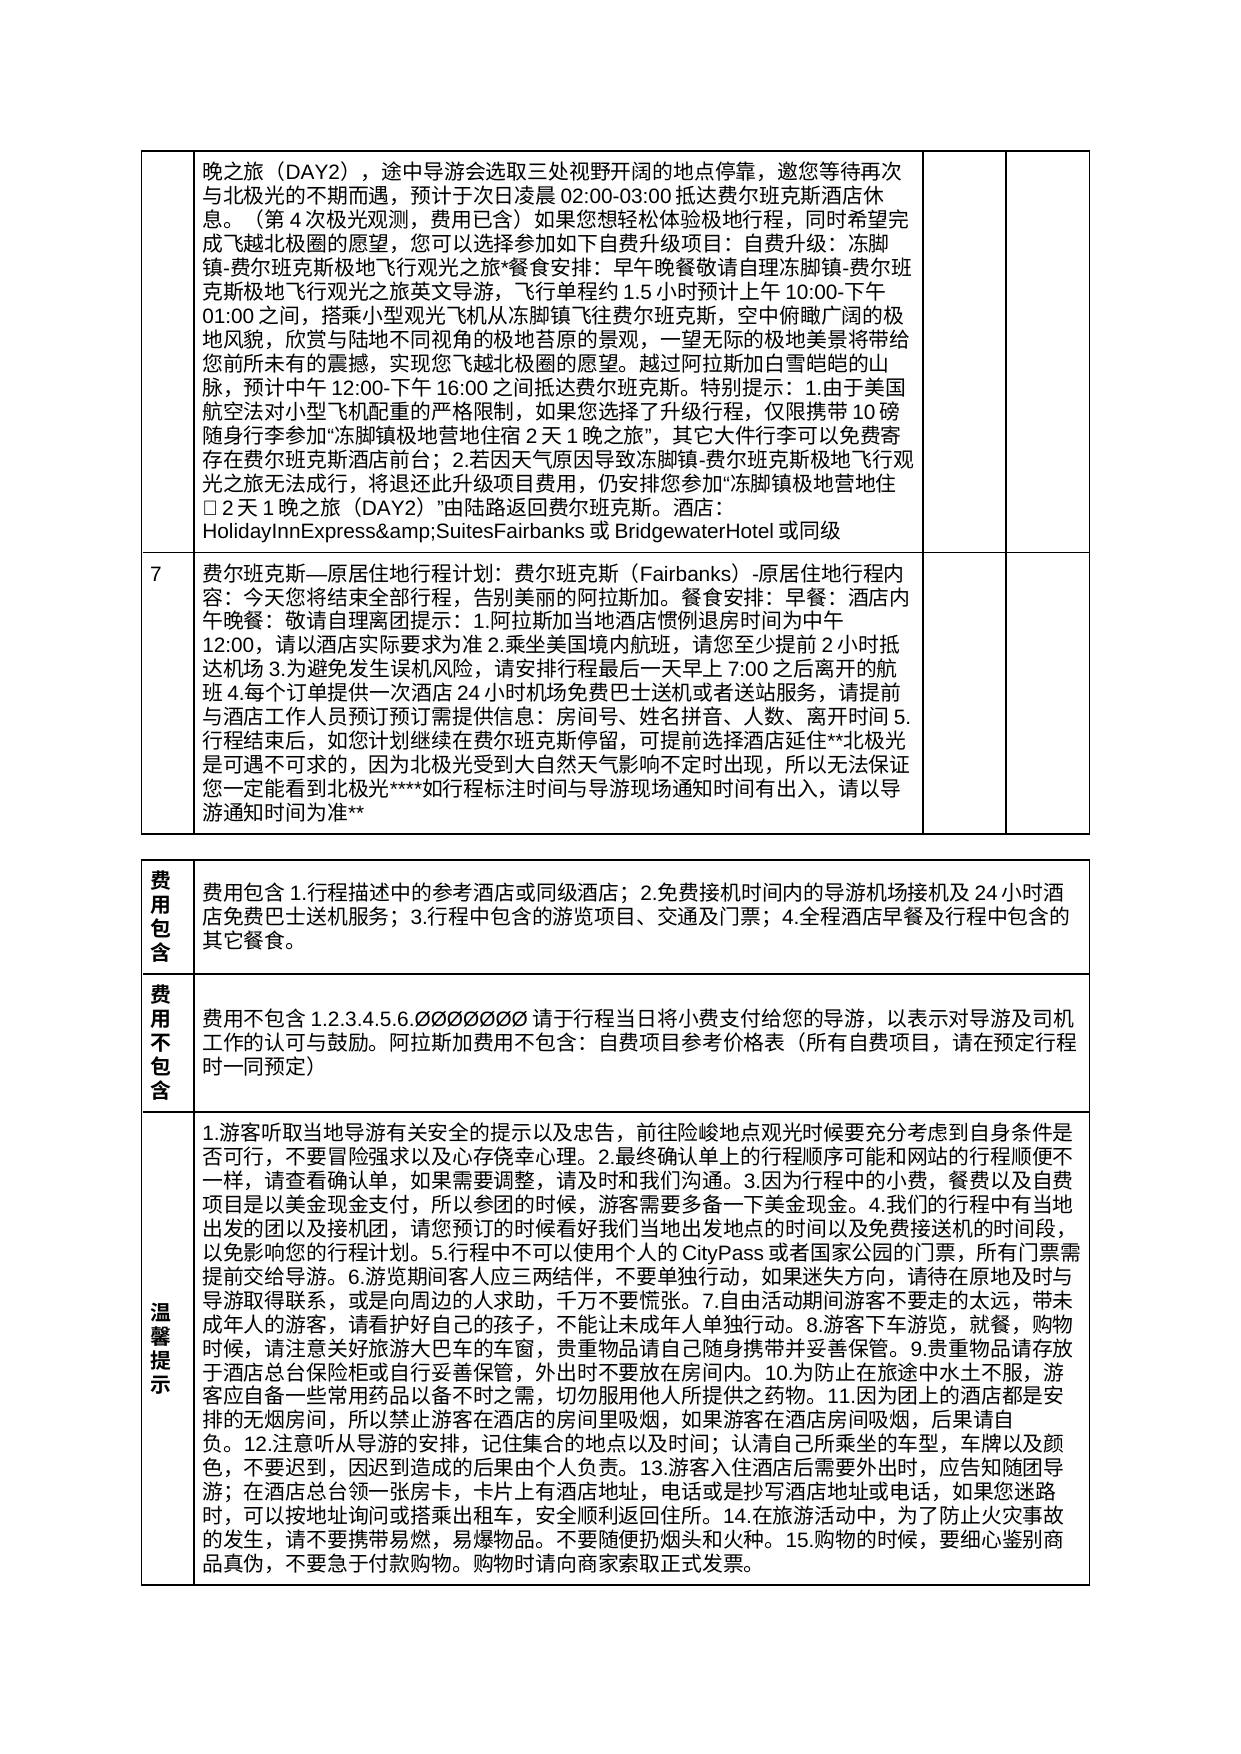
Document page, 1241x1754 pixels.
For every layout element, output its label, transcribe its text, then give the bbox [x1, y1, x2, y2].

table_cell [924, 553, 1005, 833]
table_cell [1007, 152, 1089, 552]
table_cell 费用不包含1.2.3.4.5.6.ØØØØØØØ请于行程当日将小费支付给您的导游，以表示对导游及司机工作的认可与鼓励。阿拉斯加费用不包含：自费项目参考价格表（所有自费项目，请在预定行程时一同预定） [195, 975, 1089, 1111]
table_cell 1.游客听取当地导游有关安全的提示以及忠告，前往险峻地点观光时候要充分考虑到自身条件是否可行，不要冒险强求以及心存侥幸心理。2.最终确认单上的行程顺序可能和网站的行程顺便不一样，请查看确认单，如果需要调整，请及时和我们沟通。3.因为行程中的小费，餐费以及自费项目是以美金现金支付，所以参团的时候，游客需要多备一下美金现金。4.我们的行程中有当地出发的团以及接机团，请您预订的时候看好我们当地出发地点的时间以及免费接送机的时间段，以免影响您的行程计划。5.行程中不可以使用个人的CityPass或者国家公园的门票，所有门票需提前交给导游。6.游览期间客人应三两结伴，不要单独行动，如果迷失方向，请待在原地及时与导游取得联系，或是向周边的人求助，千万不要慌张。7.自由活动期间游客不要走的太远，带未成年人的游客，请看护好自己的孩子，不能让未成年人单独行动。8.游客下车游览，就餐，购物时候，请注意关好旅游大巴车的车窗，贵重物品请自己随身携带并妥善保管。9.贵重物品请存放于酒店总台保险柜或自行妥善保管，外出时不要放在房间内。10.为防止在旅途中水土不服，游客应自备一些常用药品以备不时之需，切勿服用他人所提供之药物。11.因为团上的酒店都是安排的无烟房间，所以禁止游客在酒店的房间里吸烟，如果游客在酒店房间吸烟，后果请自负。12.注意听从导游的安排，记住集合的地点以及时间；认清自己所乘坐的车型，车牌以及颜色，不要迟到，因迟到造成的后果由个人负责。13.游客入住酒店后需要外出时，应告知随团导游；在酒店总台领一张房卡，卡片上有酒店地址，电话或是抄写酒店地址或电话，如果您迷路时，可以按地址询问或搭乘出租车，安全顺利返回住所。14.在旅游活动中，为了防止火灾事故的发生，请不要携带易燃，易爆物品。不要随便扔烟头和火种。15.购物的时候，要细心鉴别商品真伪，不要急于付款购物。购物时请向商家索取正式发票。 [195, 1113, 1089, 1584]
table_cell 费尔班克斯—原居住地行程计划：费尔班克斯（Fairbanks）-原居住地行程内容：今天您将结束全部行程，告别美丽的阿拉斯加。餐食安排：早餐：酒店内午晚餐：敬请自理离团提示：1.阿拉斯加当地酒店惯例退房时间为中午12:00，请以酒店实际要求为准2.乘坐美国境内航班，请您至少提前2小时抵达机场3.为避免发生误机风险，请安排行程最后一天早上7:00之后离开的航班4.每个订单提供一次酒店24小时机场免费巴士送机或者送站服务，请提前与酒店工作人员预订预订需提供信息：房间号、姓名拼音、人数、离开时间5.行程结束后，如您计划继续在费尔班克斯停留，可提前选择酒店延住**北极光是可遇不可求的，因为北极光受到大自然天气影响不定时出现，所以无法保证您一定能看到北极光****如行程标注时间与导游现场通知时间有出入，请以导游通知时间为准** [195, 553, 922, 833]
table_cell [924, 152, 1005, 552]
table_cell 7 [142, 553, 193, 833]
table_header 费用包含 [142, 861, 193, 973]
table_cell 费用不包含 [142, 974, 193, 1111]
table_cell 温馨提示 [142, 1112, 193, 1584]
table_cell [195, 152, 922, 552]
table_header 费用包含1.行程描述中的参考酒店或同级酒店；2.免费接机时间内的导游机场接机及24小时酒店免费巴士送机服务；3.行程中包含的游览项目、交通及门票；4.全程酒店早餐及行程中包含的其它餐食。 [195, 861, 1089, 973]
table_cell 6 [142, 152, 193, 552]
table_cell [1007, 553, 1089, 833]
